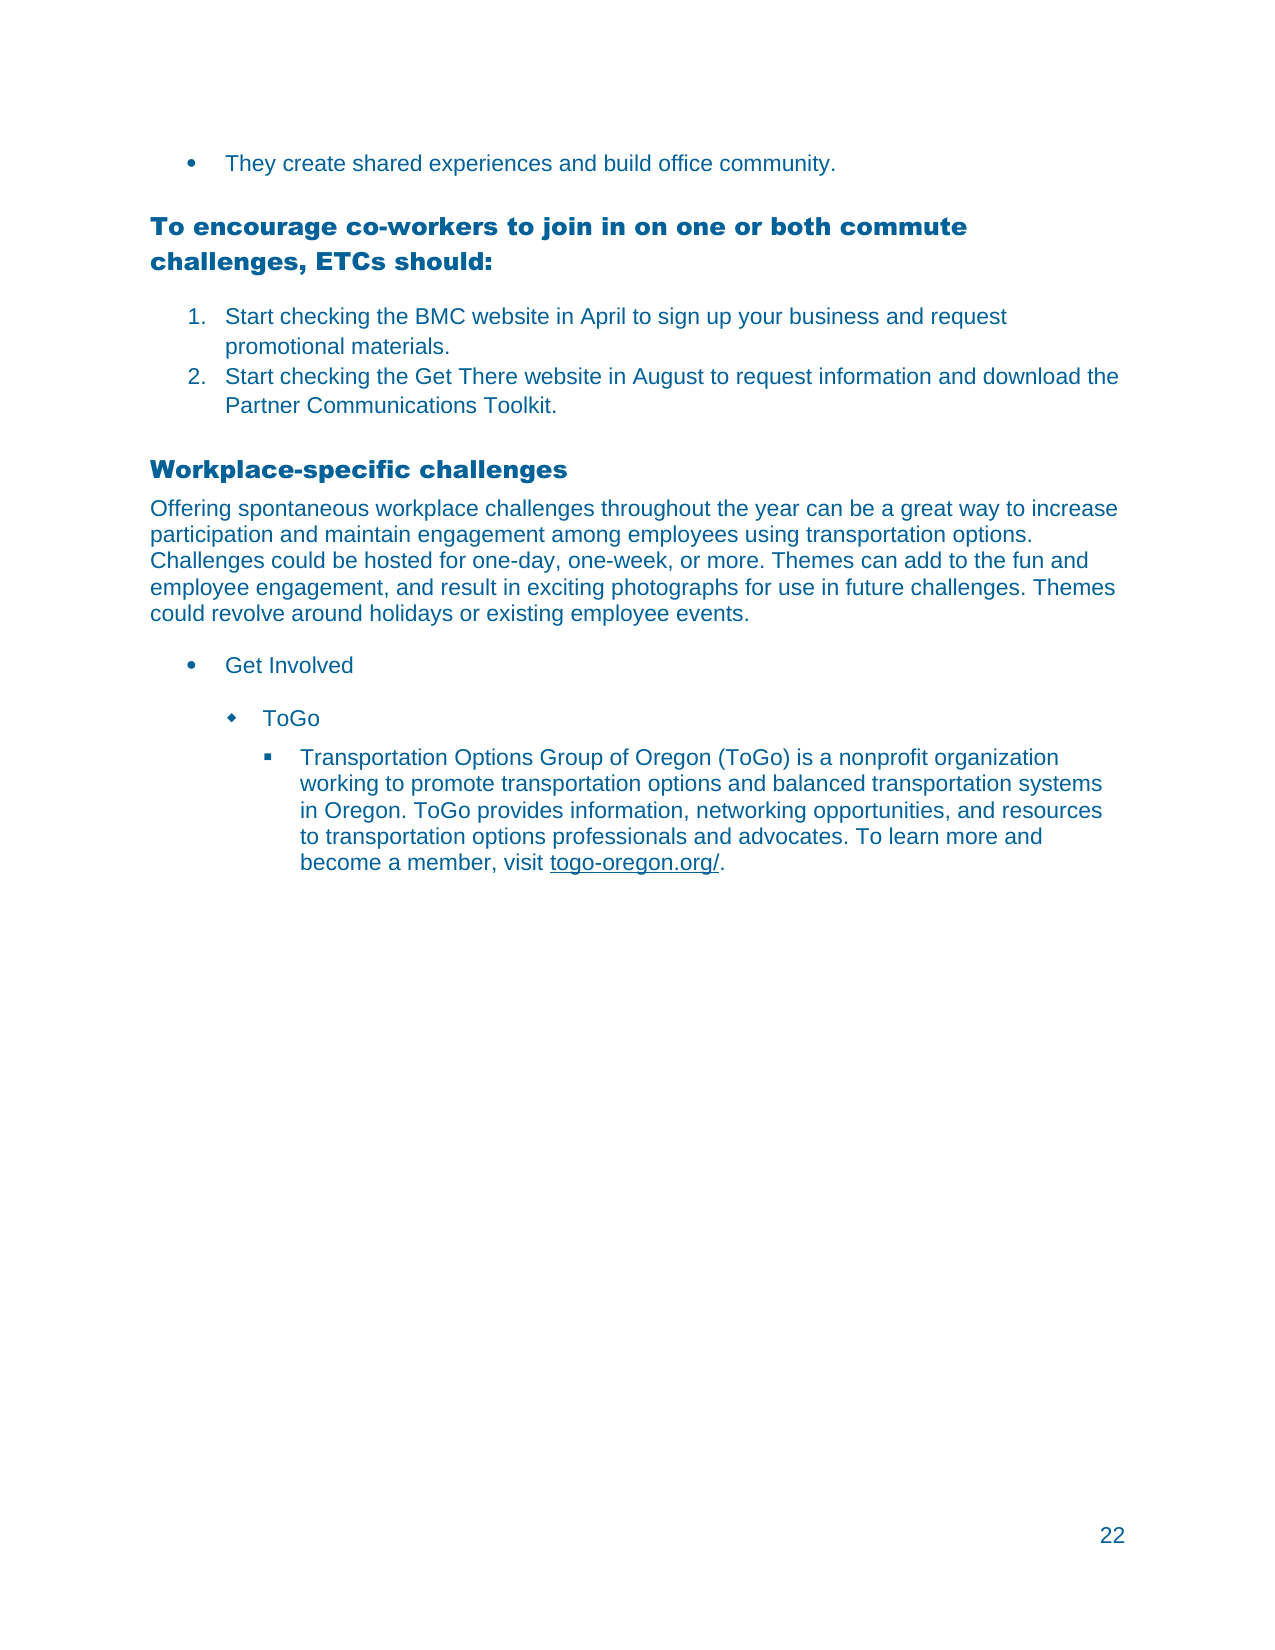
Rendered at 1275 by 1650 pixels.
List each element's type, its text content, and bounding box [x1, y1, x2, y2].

subtitle Workplace-specific challenges [150, 451, 1125, 486]
text Get Involved [187, 652, 1125, 678]
text They create shared experiences and build office community. [187, 150, 1125, 176]
text Transportation Options Group of Oregon (ToGo) is a nonprofit organization working to promote transportation options and balanced transportation systems in Oregon. ToGo provides information, networking opportunities, and resources to transportation options professionals and advocates. To learn more and become a member, visit togo-oregon.org/. [262, 744, 1125, 876]
list Start checking the BMC website in April to sign up your business and request promotional materials. [187, 303, 1125, 359]
subtitle To encourage co-workers to join in on one or both commute challenges, ETCs should: [150, 208, 1125, 278]
text ToGo [225, 705, 1125, 731]
text Offering spontaneous workplace challenges throughout the year can be a great way to increase participation and maintain engagement among employees using transportation options. Challenges could be hosted for one-day, one-week, or more. Themes can add to the fun and employee engagement, and result in exciting photographs for use in future challenges. Themes could revolve around holidays or existing employee events. [150, 495, 1125, 627]
text Start checking the Get There website in August to request information and download the Partner Communications Toolkit. [187, 363, 1125, 419]
